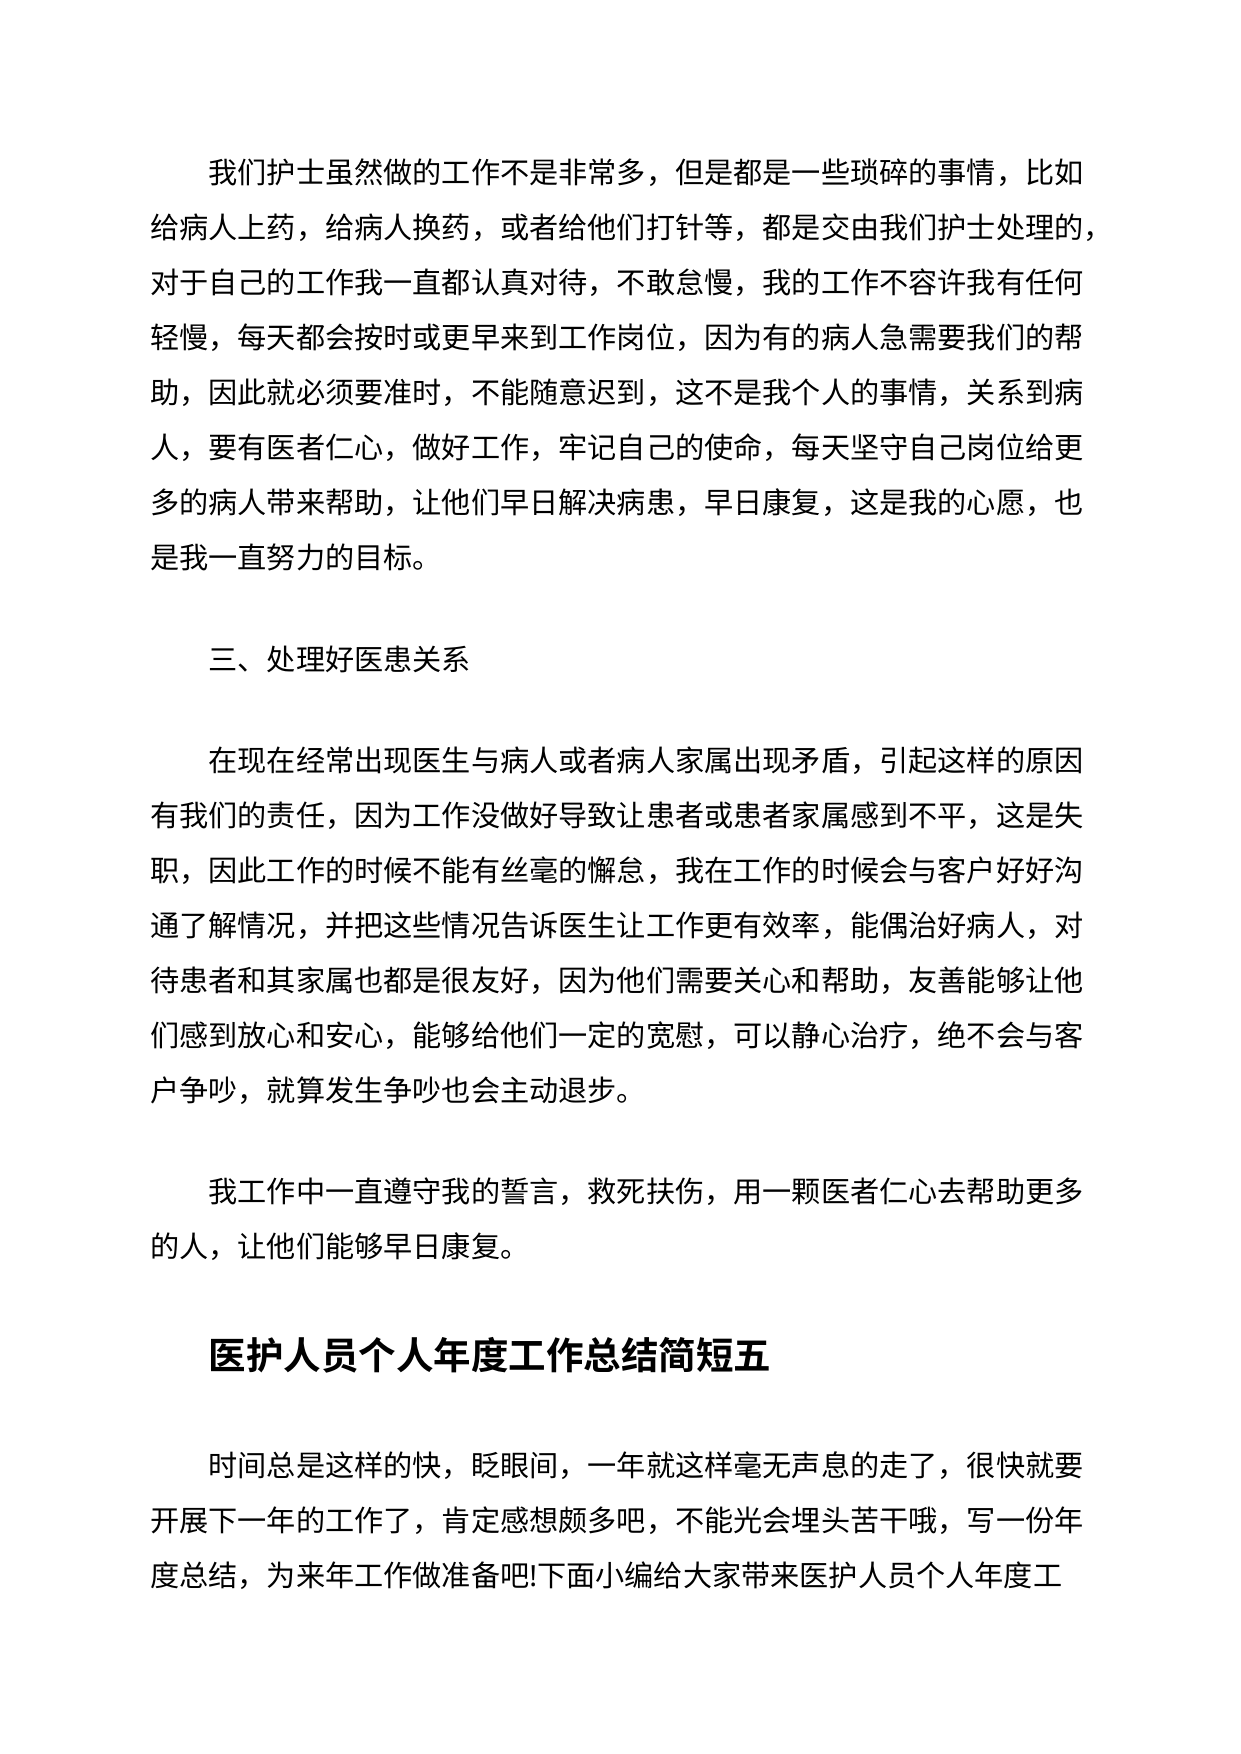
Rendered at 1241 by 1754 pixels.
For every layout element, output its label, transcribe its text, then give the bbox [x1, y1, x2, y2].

text 在现在经常出现医生与病人或者病人家属出现矛盾，引起这样的原因有我们的责任，因为工作没做好导致让患者或患者家属感到不平，这是失职，因此工作的时候不能有丝毫的懈怠，我在工作的时候会与客户好好沟通了解情况，并把这些情况告诉医生让工作更有效率，能偶治好病人，对待患者和其家属也都是很友好，因为他们需要关心和帮助，友善能够让他们感到放心和安心，能够给他们一定的宽慰，可以静心治疗，绝不会与客户争吵，就算发生争吵也会主动退步。 [150, 738, 1090, 1109]
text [150, 1443, 1090, 1595]
text 我们护士虽然做的工作不是非常多，但是都是一些琐碎的事情，比如给病人上药，给病人换药，或者给他们打针等，都是交由我们护士处理的，对于自己的工作我一直都认真对待，不敢怠慢，我的工作不容许我有任何轻慢，每天都会按时或更早来到工作岗位，因为有的病人急需要我们的帮助，因此就必须要准时，不能随意迟到，这不是我个人的事情，关系到病人，要有医者仁心，做好工作，牢记自己的使命，每天坚守自己岗位给更多的病人带来帮助，让他们早日解决病患，早日康复，这是我的心愿，也是我一直努力的目标。 [150, 150, 1090, 577]
text 我工作中一直遵守我的誓言，救死扶伤，用一颗医者仁心去帮助更多的人，让他们能够早日康复。 [150, 1169, 1090, 1266]
text 医护人员个人年度工作总结简短五 [150, 1326, 1090, 1380]
text 三、处理好医患关系 [150, 636, 1090, 678]
